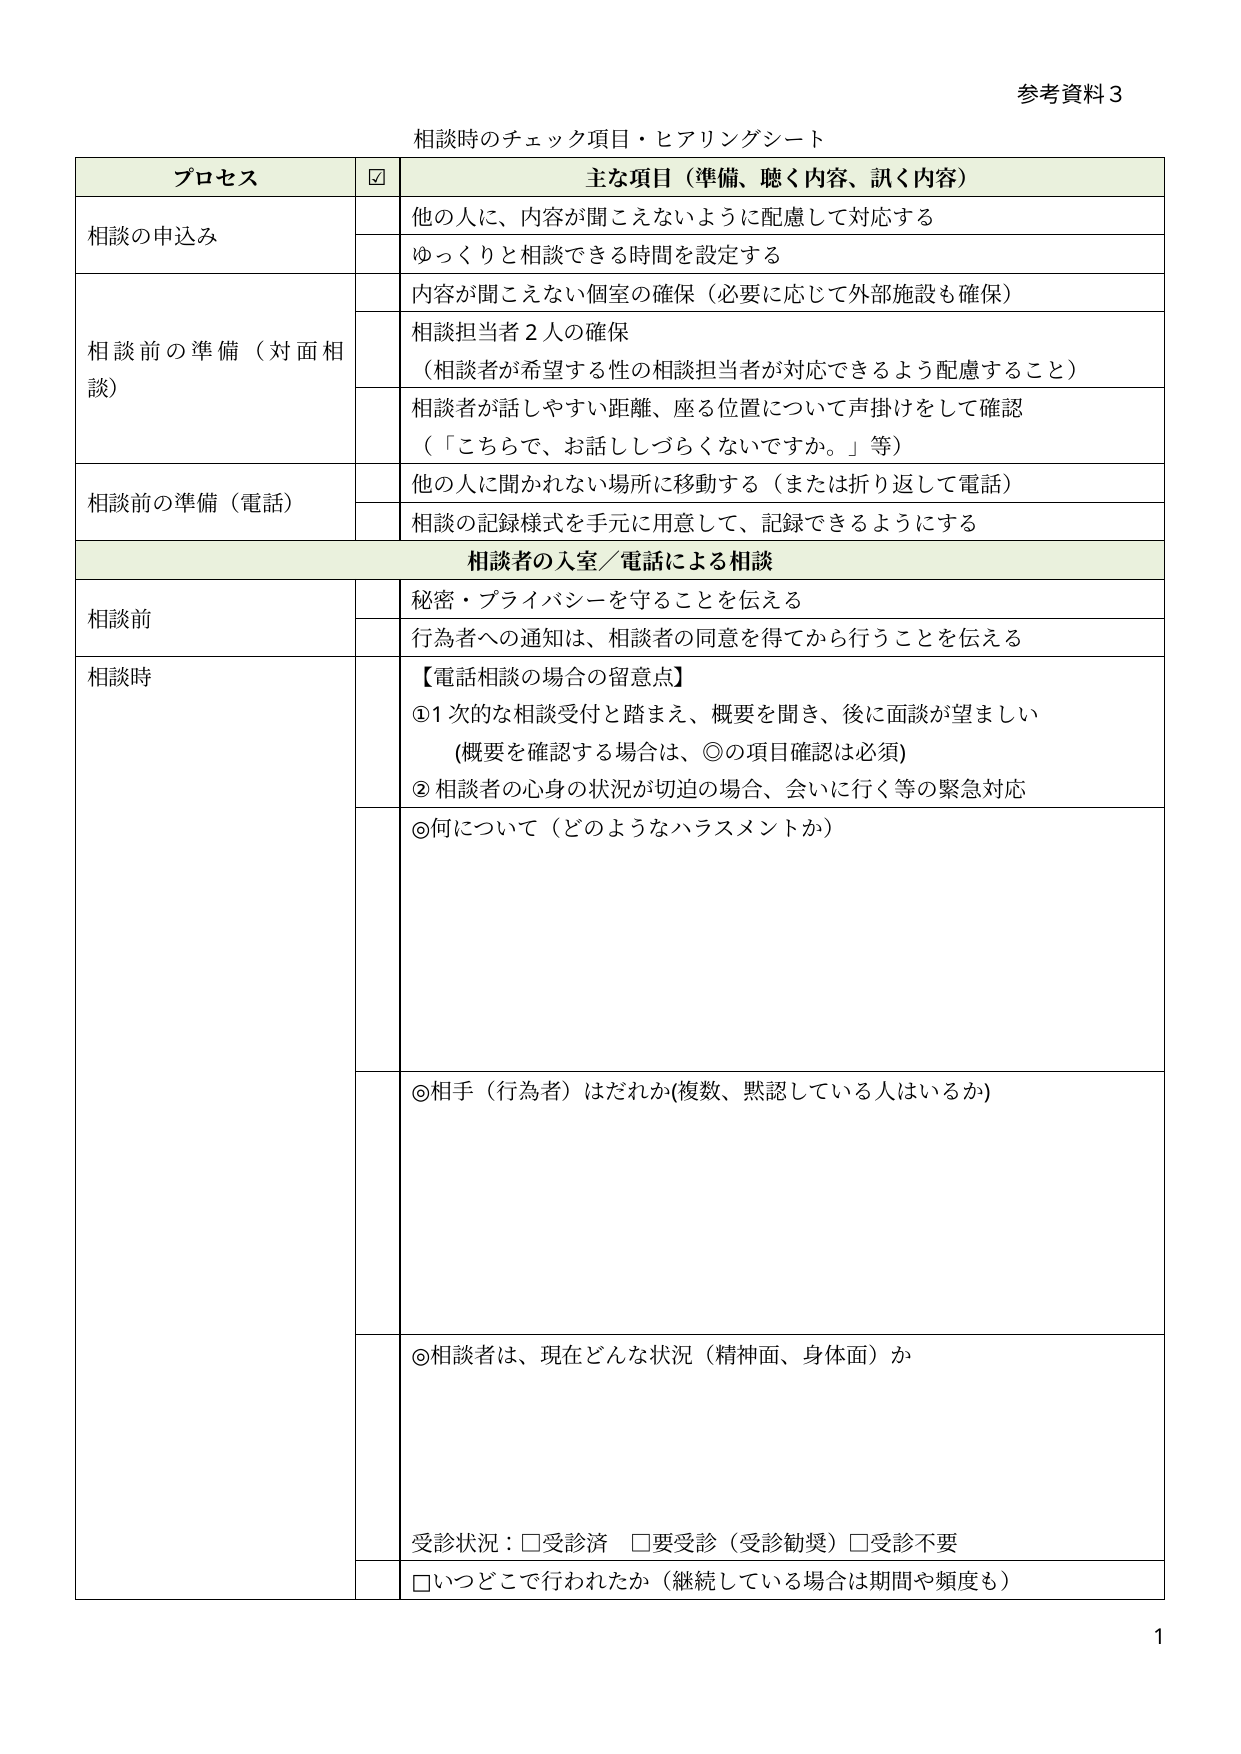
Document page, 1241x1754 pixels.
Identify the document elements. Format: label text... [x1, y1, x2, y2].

table_header プロセス [76, 158, 355, 196]
table_cell [356, 464, 399, 502]
table_cell [356, 808, 399, 1071]
text 相談時のチェック項目・ヒアリングシート [75, 119, 1165, 157]
table_cell [356, 235, 399, 273]
table_cell ◎何について（どのようなハラスメントか） [401, 808, 1164, 1071]
table_cell [356, 312, 399, 387]
table_cell 相談者の入室／電話による相談 [76, 541, 1164, 579]
table_cell ◎相手（行為者）はだれか(複数、黙認している人はいるか) [401, 1072, 1164, 1334]
table_cell 相談の申込み [76, 197, 355, 273]
table_cell [356, 1335, 399, 1560]
table_cell [356, 197, 399, 234]
table_cell ◎相談者は、現在どんな状況（精神面、身体面）か 受診状況：□受診済 □要受診（受診勧奨）□受診不要 [401, 1335, 1164, 1560]
table_cell 【電話相談の場合の留意点】 ①1次的な相談受付と踏まえ、概要を聞き、後に面談が望ましい (概要を確認する場合は、◎の項目確認は必須) ②相談者の心身の状況が切迫の場合、会いに行く等の緊急対応 [401, 657, 1164, 807]
table_header 主な項目（準備、聴く内容、訊く内容） [401, 158, 1164, 196]
table_cell [356, 388, 399, 463]
table_cell [356, 503, 399, 540]
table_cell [401, 1561, 1164, 1599]
table_header ☑ [356, 158, 399, 196]
table_cell 相談担当者2人の確保 （相談者が希望する性の相談担当者が対応できるよう配慮すること） [401, 312, 1164, 387]
table_cell 他の人に、内容が聞こえないように配慮して対応する [401, 197, 1164, 234]
table_cell [356, 1072, 399, 1334]
table_cell [356, 619, 399, 656]
table_cell 相談時 [76, 657, 355, 1599]
table_cell ゆっくりと相談できる時間を設定する [401, 235, 1164, 273]
table_cell [356, 657, 399, 807]
table_cell 相談の記録様式を手元に用意して、記録できるようにする [401, 503, 1164, 540]
table_cell 相談前の準備（対面相談） [76, 274, 355, 463]
table_cell 内容が聞こえない個室の確保（必要に応じて外部施設も確保） [401, 274, 1164, 311]
table_cell 相談者が話しやすい距離、座る位置について声掛けをして確認 （「こちらで、お話ししづらくないですか。」等） [401, 388, 1164, 463]
table_cell 秘密・プライバシーを守ることを伝える [401, 580, 1164, 617]
table_cell [356, 1561, 399, 1599]
table_cell 行為者への通知は、相談者の同意を得てから行うことを伝える [401, 619, 1164, 656]
table_cell 相談前の準備（電話） [76, 464, 355, 540]
table_cell [356, 580, 399, 617]
table_cell 相談前 [76, 580, 355, 656]
table_cell [356, 274, 399, 311]
table_cell 他の人に聞かれない場所に移動する（または折り返して電話） [401, 464, 1164, 502]
